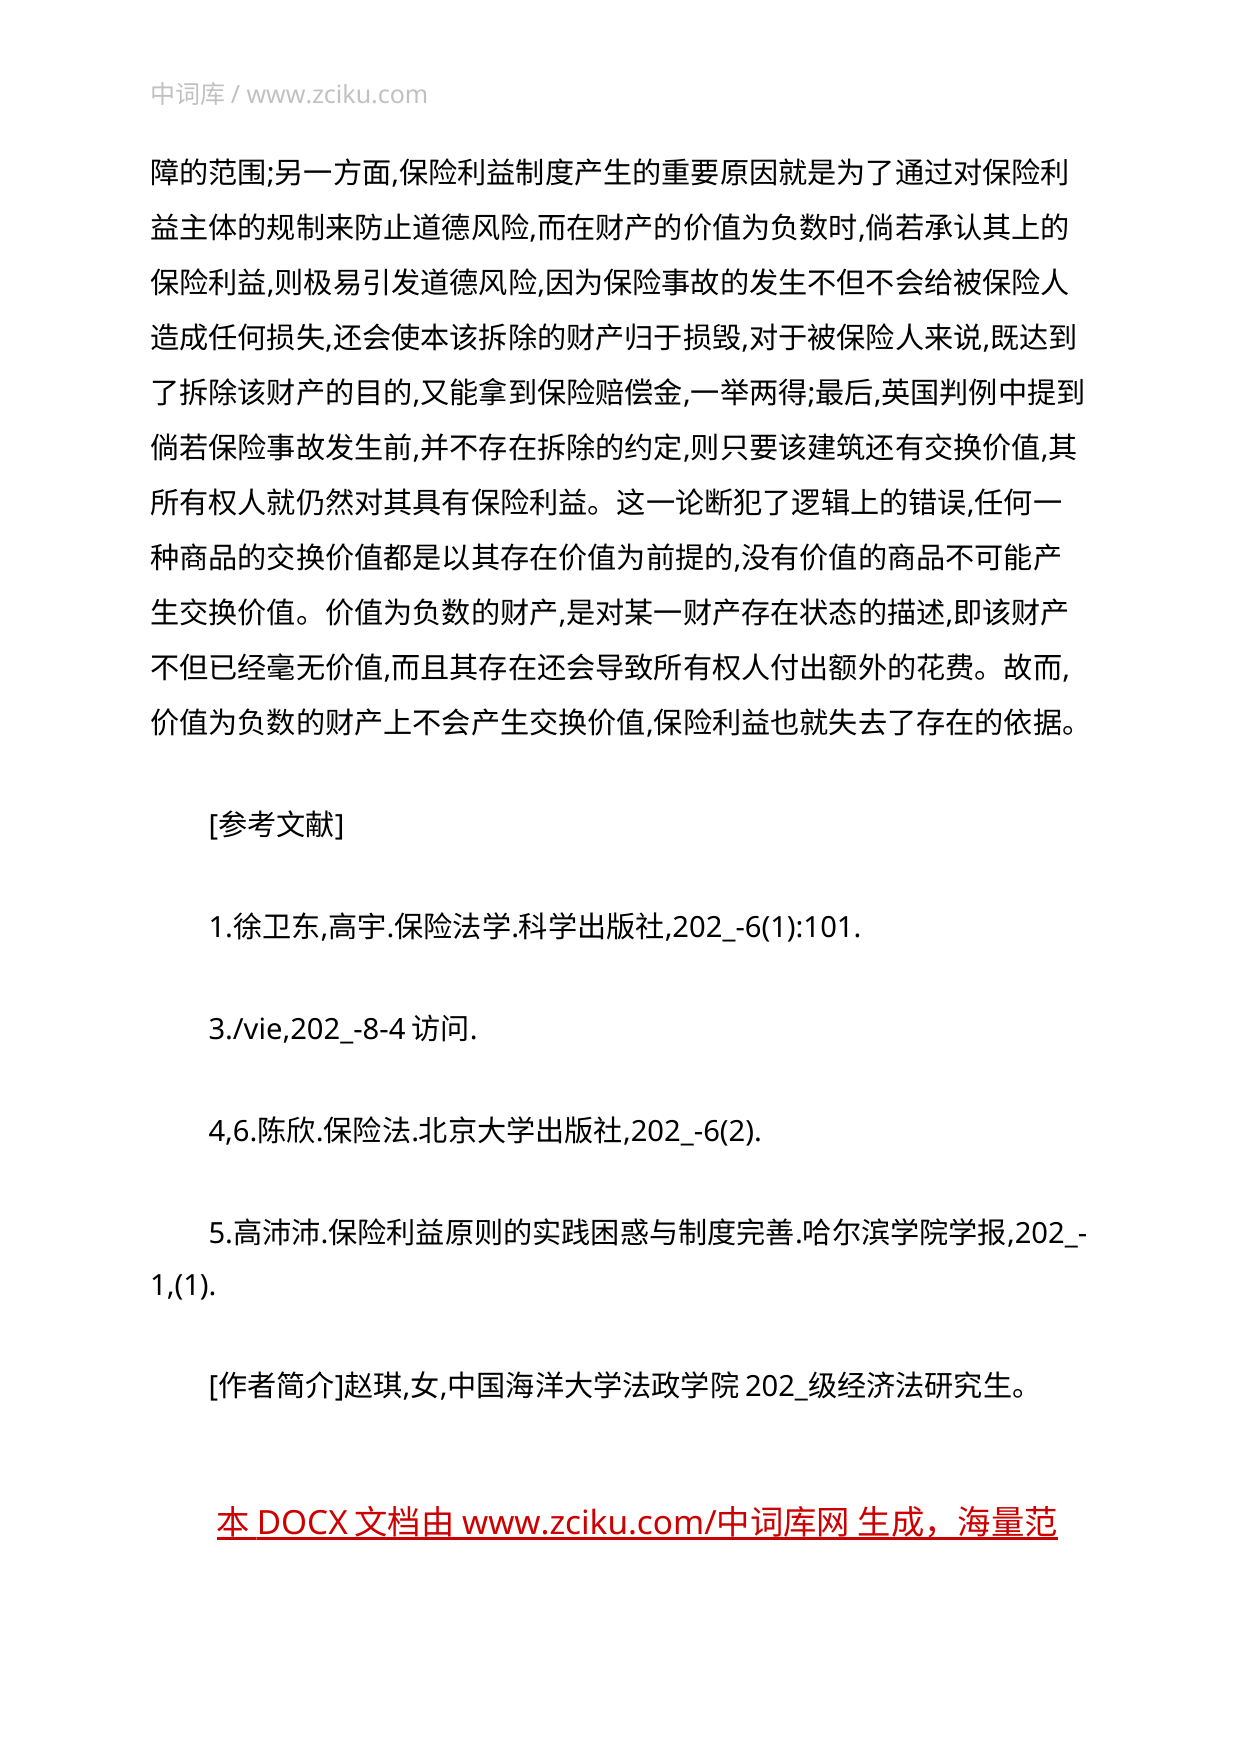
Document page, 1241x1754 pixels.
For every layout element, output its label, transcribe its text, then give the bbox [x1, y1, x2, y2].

text 1.徐卫东,高宇.保险法学.科学出版社,202_-6(1):101. [150, 904, 1090, 946]
text [参考文献] [150, 802, 1090, 844]
text 4,6.陈欣.保险法.北京大学出版社,202_-6(2). [150, 1108, 1090, 1150]
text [150, 1496, 1090, 1544]
text 3./vie,202_-8-4访问. [150, 1006, 1090, 1048]
text [作者简介]赵琪,女,中国海洋大学法政学院202_级经济法研究生。 [150, 1363, 1090, 1405]
text 5.高沛沛.保险利益原则的实践困惑与制度完善.哈尔滨学院学报,202_-1,(1). [150, 1210, 1090, 1304]
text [150, 150, 1090, 742]
